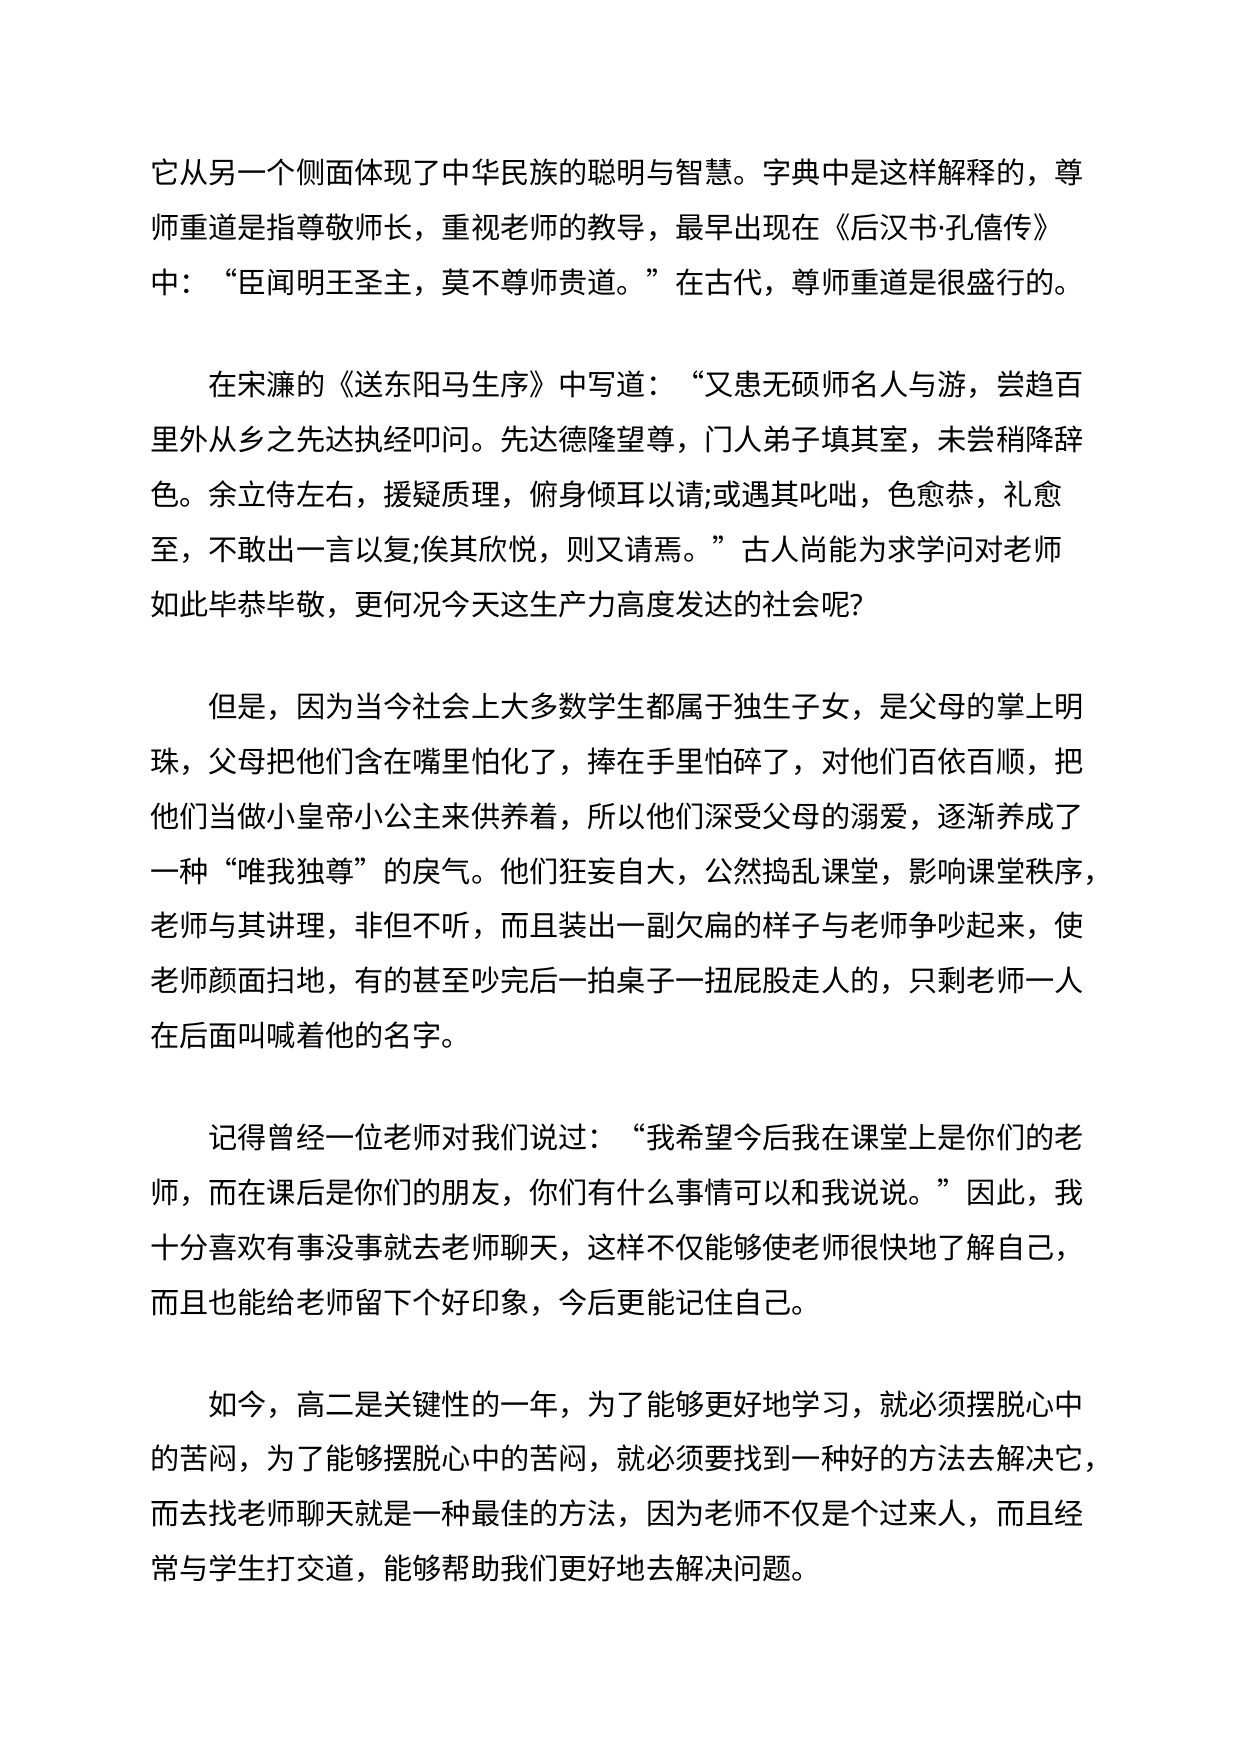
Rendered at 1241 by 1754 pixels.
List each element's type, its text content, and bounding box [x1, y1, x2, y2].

text 如今，高二是关键性的一年，为了能够更好地学习，就必须摆脱心中的苦闷，为了能够摆脱心中的苦闷，就必须要找到一种好的方法去解决它，而去找老师聊天就是一种最佳的方法，因为老师不仅是个过来人，而且经常与学生打交道，能够帮助我们更好地去解决问题。 [150, 1381, 1090, 1588]
text 但是，因为当今社会上大多数学生都属于独生子女，是父母的掌上明珠，父母把他们含在嘴里怕化了，捧在手里怕碎了，对他们百依百顺，把他们当做小皇帝小公主来供养着，所以他们深受父母的溺爱，逐渐养成了一种“唯我独尊”的戾气。他们狂妄自大，公然捣乱课堂，影响课堂秩序，老师与其讲理，非但不听，而且装出一副欠扁的样子与老师争吵起来，使老师颜面扫地，有的甚至吵完后一拍桌子一扭屁股走人的，只剩老师一人在后面叫喊着他的名字。 [150, 683, 1090, 1055]
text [150, 150, 1090, 302]
text 记得曾经一位老师对我们说过：“我希望今后我在课堂上是你们的老师，而在课后是你们的朋友，你们有什么事情可以和我说说。”因此，我十分喜欢有事没事就去老师聊天，这样不仅能够使老师很快地了解自己，而且也能给老师留下个好印象，今后更能记住自己。 [150, 1114, 1090, 1322]
text 在宋濂的《送东阳马生序》中写道：“又患无硕师名人与游，尝趋百里外从乡之先达执经叩问。先达德隆望尊，门人弟子填其室，未尝稍降辞色。余立侍左右，援疑质理，俯身倾耳以请;或遇其叱咄，色愈恭，礼愈至，不敢出一言以复;俟其欣悦，则又请焉。”古人尚能为求学问对老师如此毕恭毕敬，更何况今天这生产力高度发达的社会呢? [150, 362, 1090, 624]
